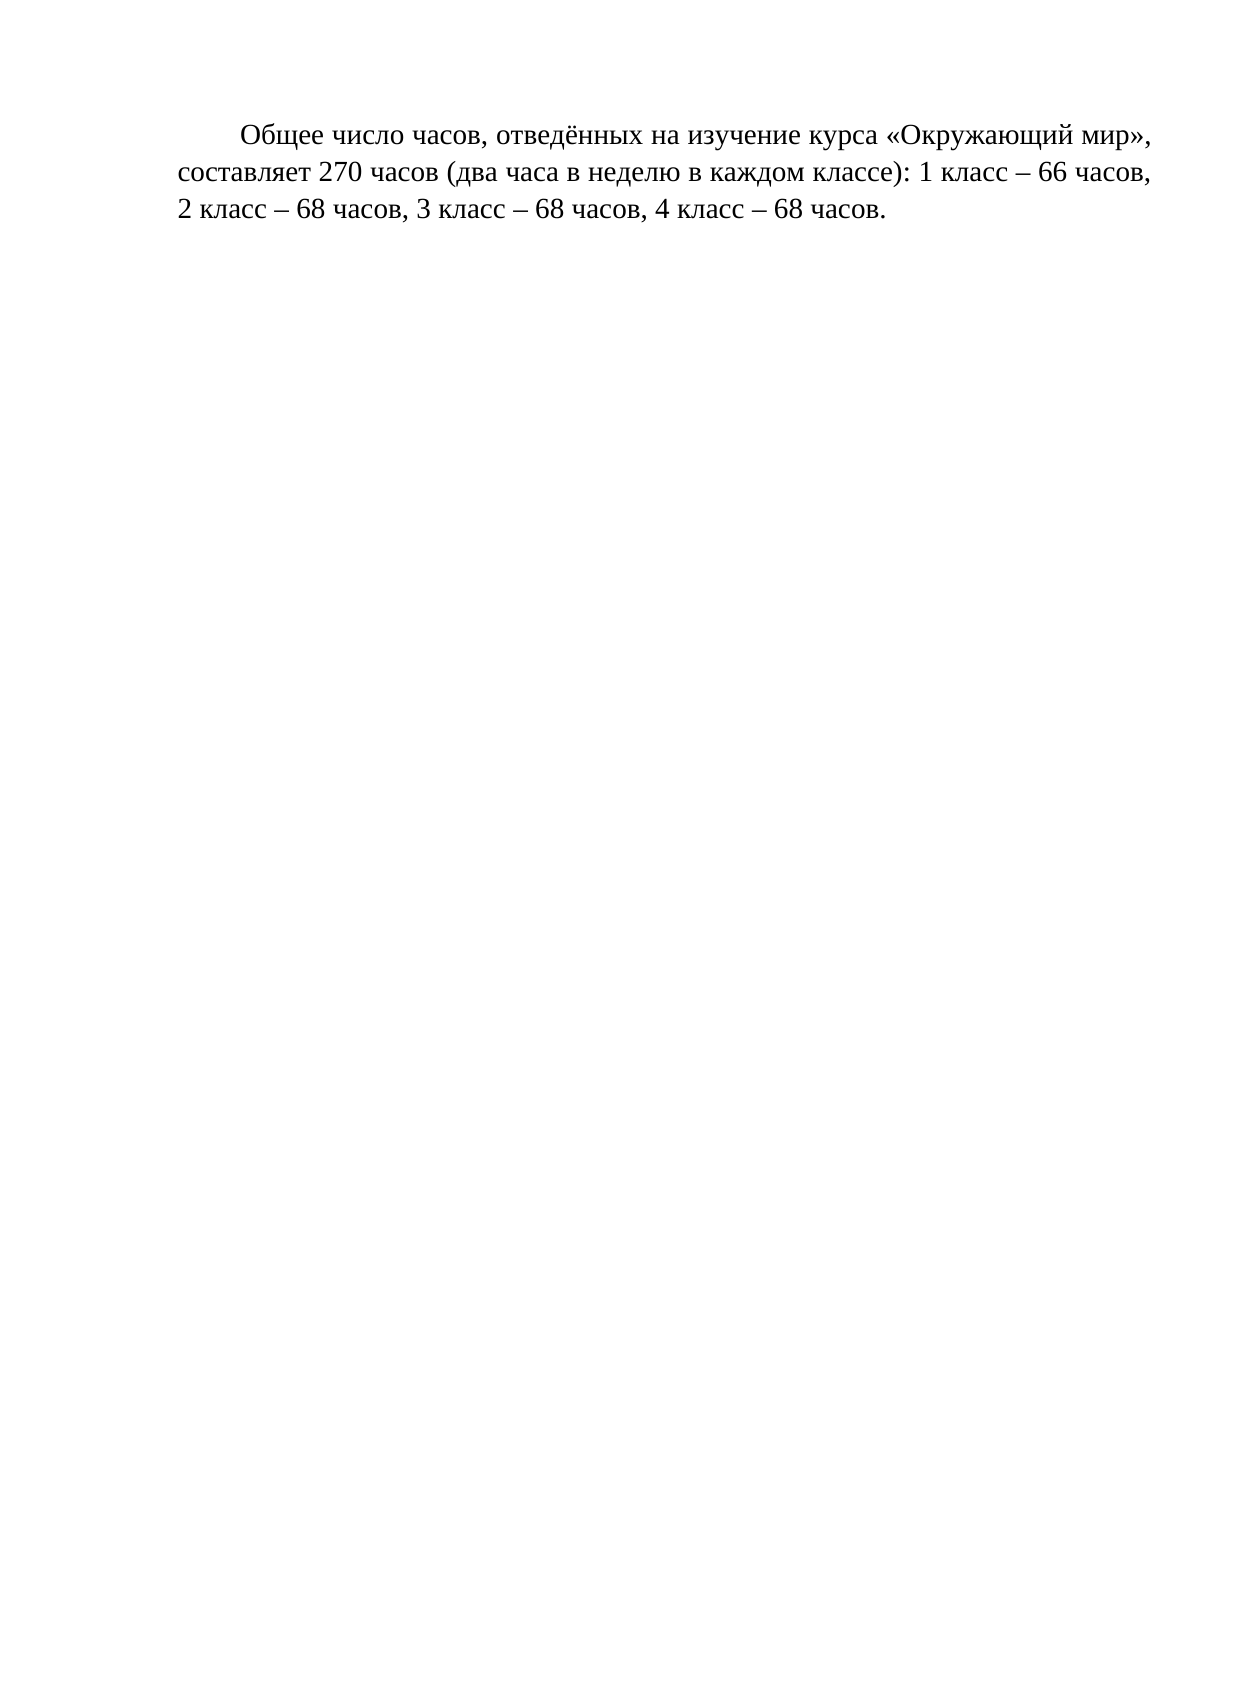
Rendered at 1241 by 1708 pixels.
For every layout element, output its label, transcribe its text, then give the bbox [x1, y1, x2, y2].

text Общее число часов, отведённых на изучение курса «Окружающий мир», составляет 270 часов (два часа в неделю в каждом классе): 1 класс – 66 часов, 2 класс – 68 часов, 3 класс – 68 часов, 4 класс – 68 часов. [177, 117, 1152, 224]
